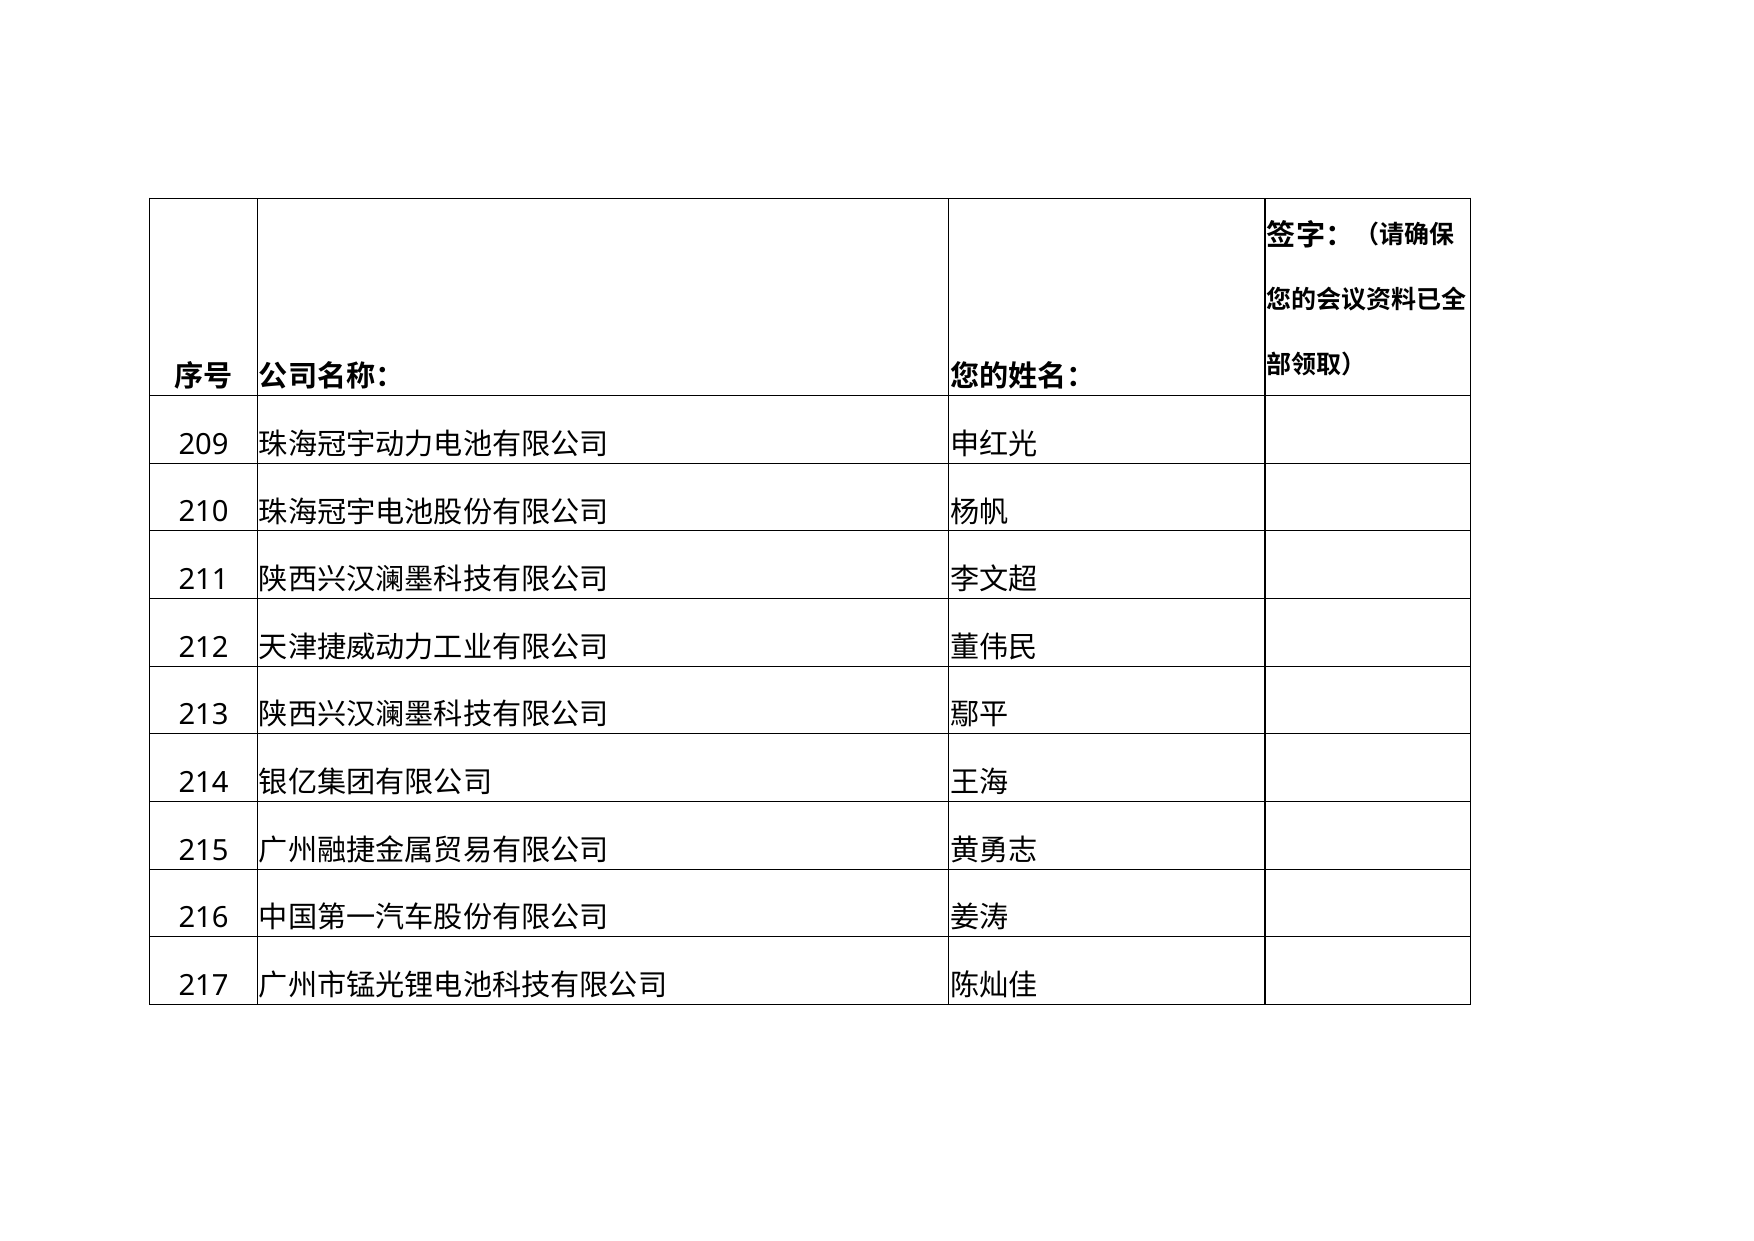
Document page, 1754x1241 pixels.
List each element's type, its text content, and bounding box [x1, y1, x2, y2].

table_cell 王海 [949, 734, 1264, 801]
table_cell 216 [150, 870, 257, 936]
table_cell [1266, 802, 1470, 868]
table_cell 214 [150, 734, 257, 801]
table_cell 申红光 [949, 396, 1264, 463]
table_cell 212 [150, 599, 257, 666]
table_cell 陕西兴汉澜墨科技有限公司 [258, 531, 948, 598]
table_cell 天津捷威动力工业有限公司 [258, 599, 948, 666]
table_header 您的姓名： [949, 199, 1264, 395]
table_header 签字：（请确保您的会议资料已全部领取） [1266, 199, 1470, 395]
table_cell 209 [150, 396, 257, 463]
table_cell [1266, 734, 1470, 801]
table_cell [1266, 464, 1470, 530]
table_cell 215 [150, 802, 257, 868]
table_cell [1266, 667, 1470, 733]
table_cell 姜涛 [949, 870, 1264, 936]
table_cell 213 [150, 667, 257, 733]
table_cell 陈灿佳 [949, 937, 1264, 1004]
table_header 公司名称： [258, 199, 948, 395]
table_cell 鄢平 [949, 667, 1264, 733]
table_cell [1266, 937, 1470, 1004]
table_cell 广州市锰光锂电池科技有限公司 [258, 937, 948, 1004]
table_cell 210 [150, 464, 257, 530]
table_cell 银亿集团有限公司 [258, 734, 948, 801]
table_cell 杨帆 [949, 464, 1264, 530]
table_cell 董伟民 [949, 599, 1264, 666]
table_cell 广州融捷金属贸易有限公司 [258, 802, 948, 868]
table_cell 黄勇志 [949, 802, 1264, 868]
table_header 序号 [150, 199, 257, 395]
table_cell [1266, 599, 1470, 666]
table_cell 217 [150, 937, 257, 1004]
table_cell 中国第一汽车股份有限公司 [258, 870, 948, 936]
table_cell [1266, 870, 1470, 936]
table_cell [1266, 531, 1470, 598]
table_cell [1266, 396, 1470, 463]
table_cell 珠海冠宇动力电池有限公司 [258, 396, 948, 463]
table_cell 陕西兴汉澜墨科技有限公司 [258, 667, 948, 733]
table_cell 211 [150, 531, 257, 598]
table_cell 珠海冠宇电池股份有限公司 [258, 464, 948, 530]
table_cell 李文超 [949, 531, 1264, 598]
